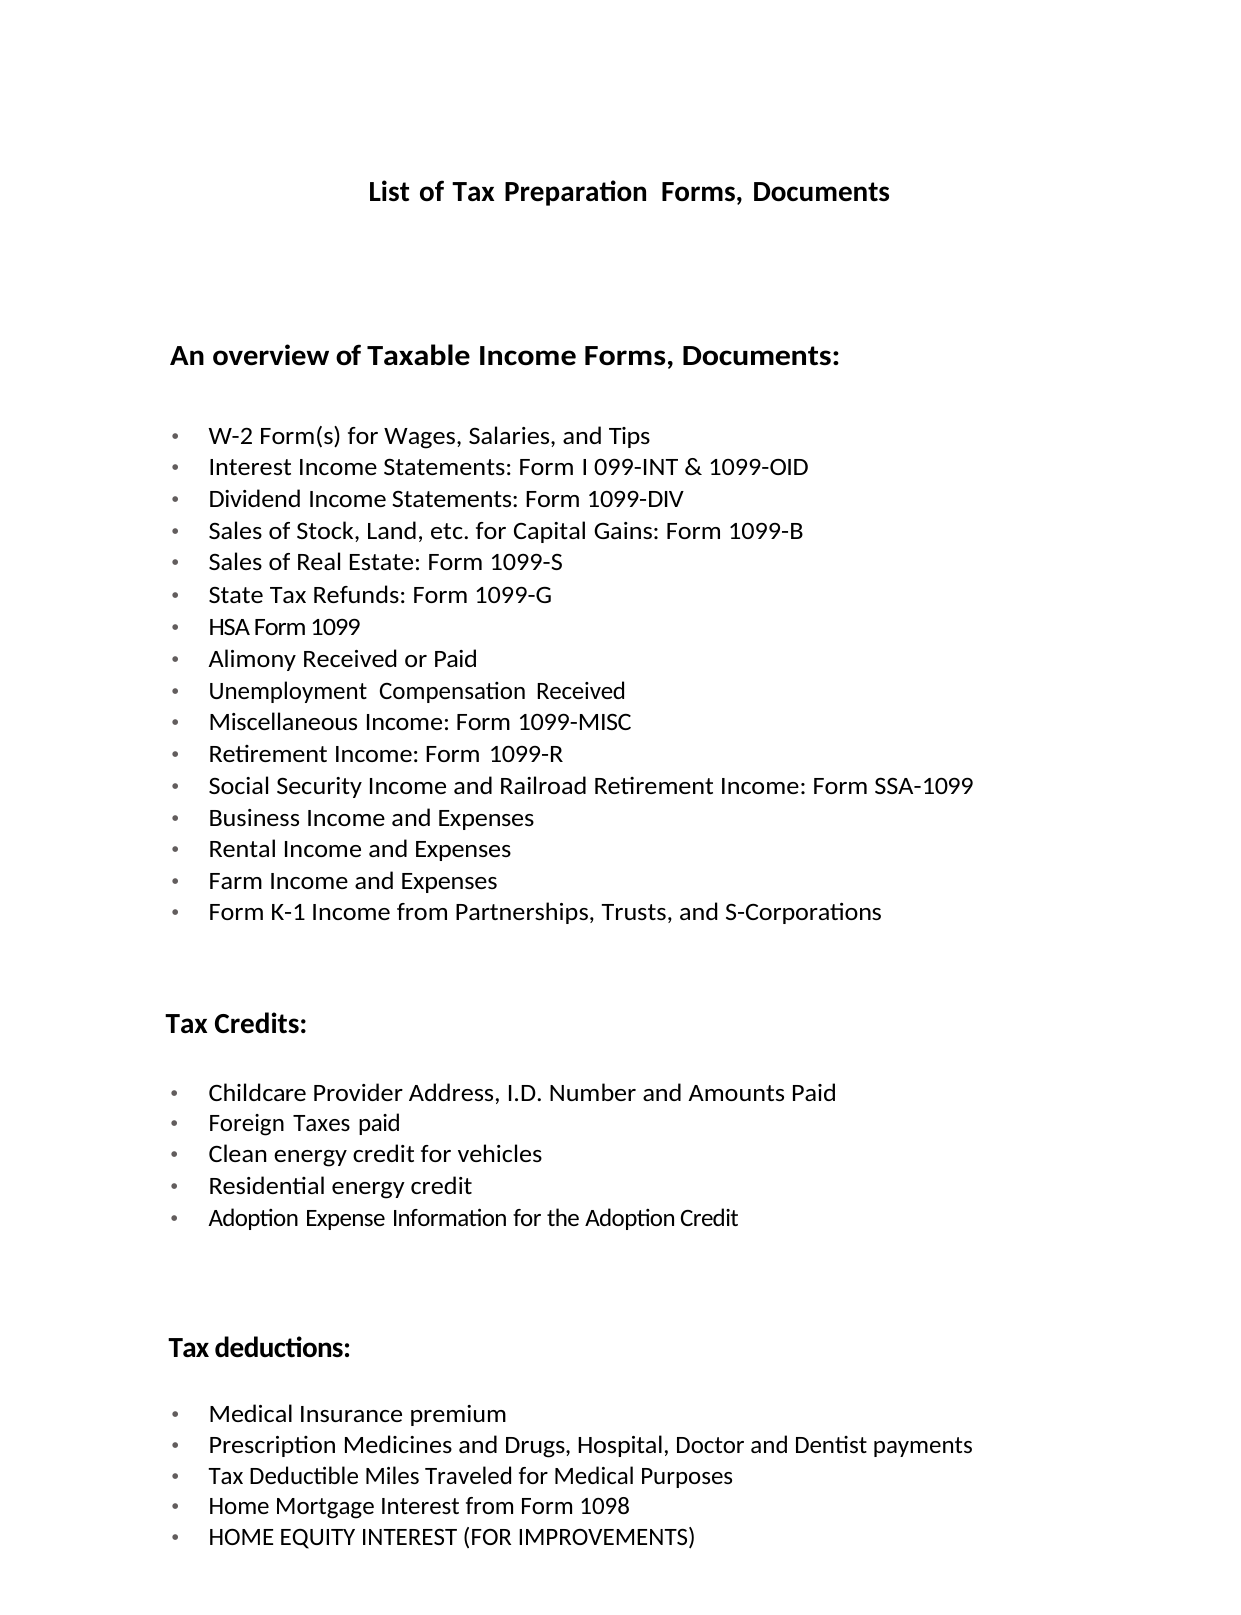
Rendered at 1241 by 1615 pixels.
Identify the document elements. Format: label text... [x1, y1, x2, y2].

list Unemployment Compensation Received [171, 675, 1065, 706]
list Alimony Received or Paid [171, 643, 1065, 674]
list Clean energy credit for vehicles [170, 1138, 1065, 1169]
list Home Mortgage Interest from Form 1098 [171, 1490, 1065, 1521]
list Social Security Income and Railroad Retirement Income: Form SSA-1099 [171, 770, 1065, 801]
list Adoption Expense Information for the Adoption Credit [170, 1202, 1065, 1232]
list W-2 Form(s) for Wages, Salaries, and Tips [171, 420, 1065, 450]
list Residential energy credit [170, 1170, 1065, 1201]
list Interest Income Statements: Form I 099-INT & 1099-OID [171, 451, 1065, 482]
list Sales of Real Estate: Form 1099-S [171, 546, 1065, 577]
text Tax deductions: [114, 1329, 1065, 1364]
list HSA Form 1099 [171, 611, 1065, 642]
list Form K-1 Income from Partnerships, Trusts, and S-Corporations [171, 896, 1065, 927]
list Childcare Provider Address, I.D. Number and Amounts Paid [170, 1077, 1055, 1107]
list Miscellaneous Income: Form 1099-MISC [171, 706, 1065, 737]
list State Tax Refunds: Form 1099-G [171, 579, 1065, 609]
list Farm Income and Expenses [171, 865, 1065, 896]
list Sales of Stock, Land, etc. for Capital Gains: Form 1099-B [171, 515, 1065, 545]
list Medical Insurance premium [171, 1398, 1065, 1429]
list HOME EQUITY INTEREST (FOR IMPROVEMENTS) [171, 1521, 1065, 1551]
list Rental Income and Expenses [171, 833, 1065, 863]
list Foreign Taxes paid [170, 1108, 1065, 1137]
list Prescription Medicines and Drugs, Hospital, Doctor and Dentist payments [171, 1429, 1065, 1460]
list Business Income and Expenses [171, 802, 1065, 832]
text An overview of Taxable Income Forms, Documents: [114, 337, 1065, 373]
list Retirement Income: Form 1099-R [171, 738, 1065, 769]
list Dividend Income Statements: Form 1099-DIV [171, 483, 1065, 514]
text Tax Credits: [114, 1005, 1065, 1040]
list Tax Deductible Miles Traveled for Medical Purposes [171, 1460, 1065, 1490]
text List of Tax Preparation Forms, Documents [138, 173, 1065, 208]
